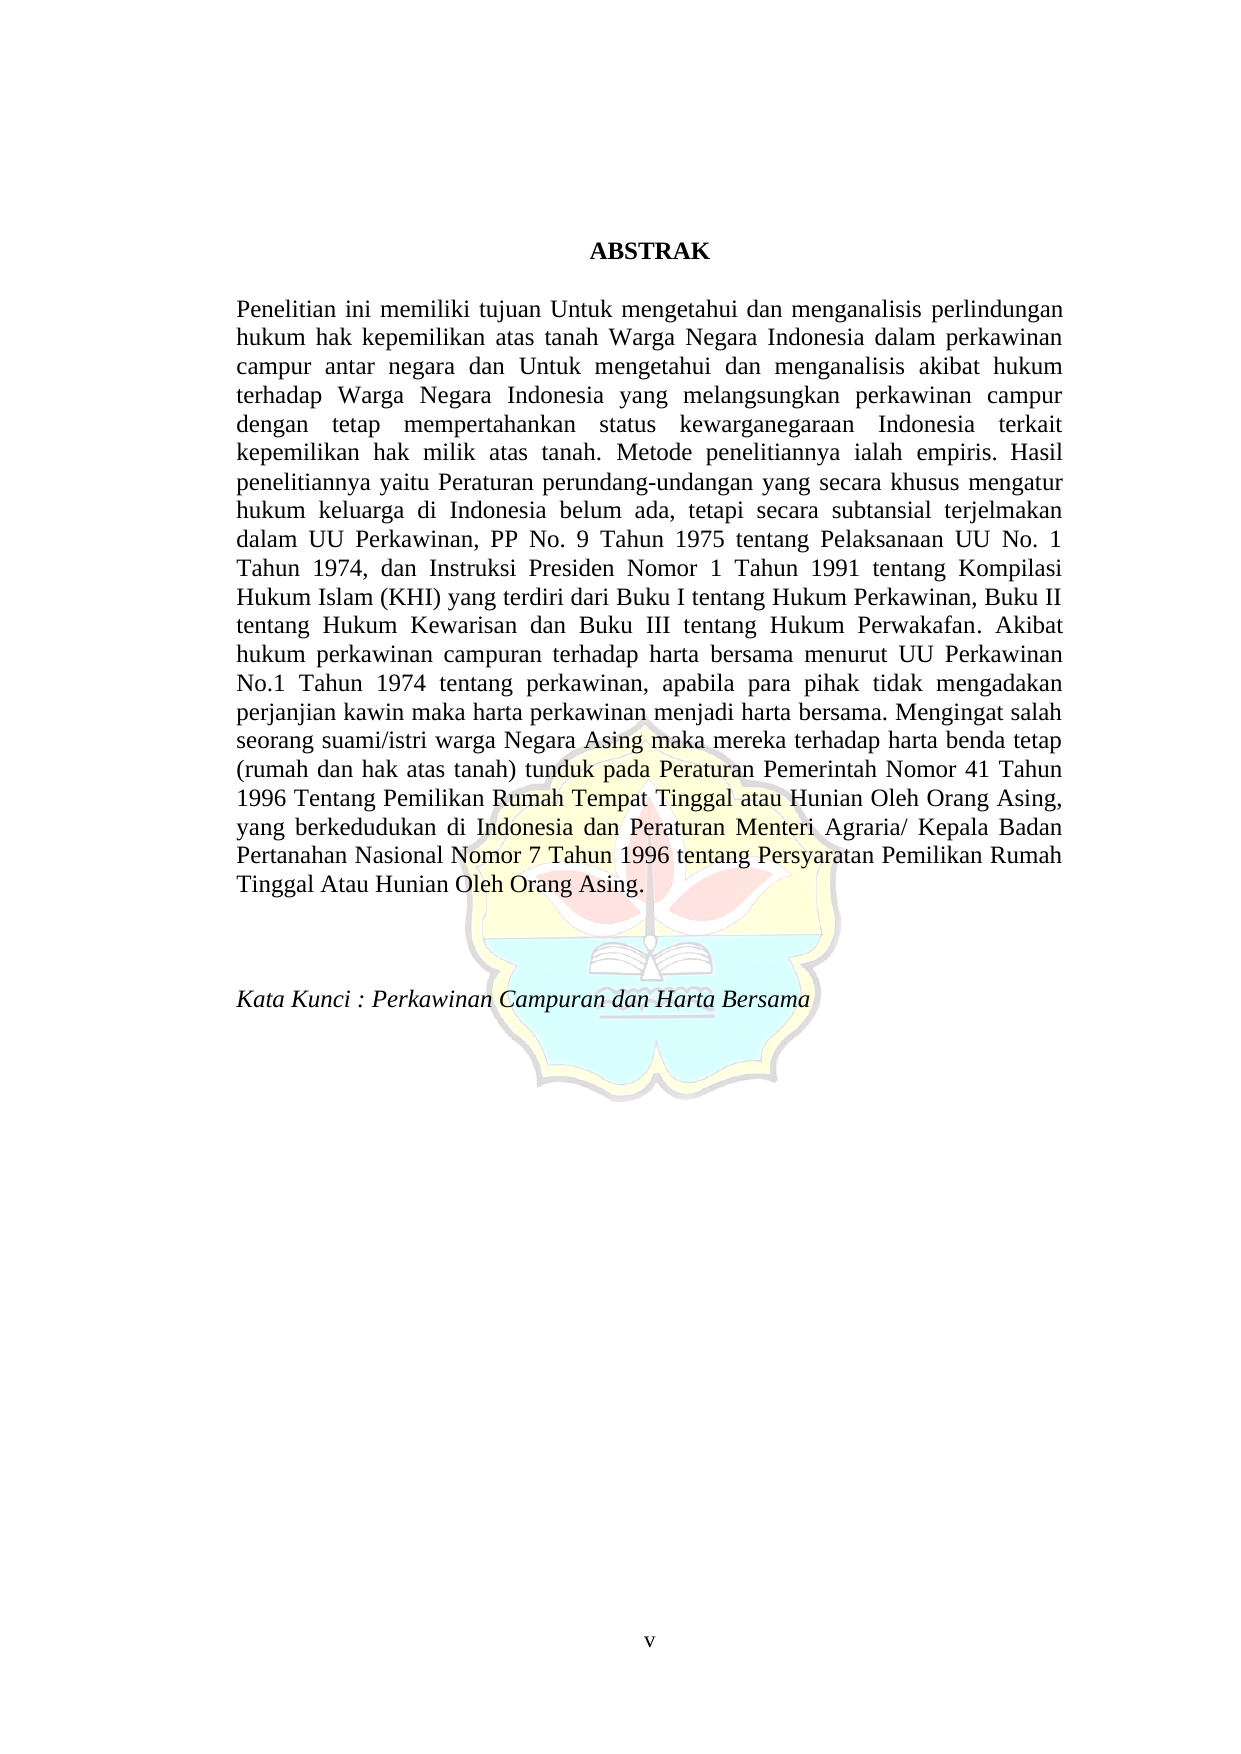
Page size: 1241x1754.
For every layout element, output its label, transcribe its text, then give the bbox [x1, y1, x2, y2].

text Kata Kunci : Perkawinan Campuran dan Harta Bersama [236, 984, 1063, 1013]
text ABSTRAK [236, 236, 1063, 265]
text Penelitian ini memiliki tujuan Untuk mengetahui dan menganalisis perlindungan hukum hak kepemilikan atas tanah Warga Negara Indonesia dalam perkawinan campur antar negara dan Untuk mengetahui dan menganalisis akibat hukum terhadap Warga Negara Indonesia yang melangsungkan perkawinan campur dengan tetap mempertahankan status kewarganegaraan Indonesia terkait kepemilikan hak milik atas tanah. Metode penelitiannya ialah empiris. Hasil penelitiannya yaitu Peraturan perundang-undangan yang secara khusus mengatur hukum keluarga di Indonesia belum ada, tetapi secara subtansial terjelmakan dalam UU Perkawinan, PP No. 9 Tahun 1975 tentang Pelaksanaan UU No. 1 Tahun 1974, dan Instruksi Presiden Nomor 1 Tahun 1991 tentang Kompilasi Hukum Islam (KHI) yang terdiri dari Buku I tentang Hukum Perkawinan, Buku II tentang Hukum Kewarisan dan Buku III tentang Hukum Perwakafan. Akibat hukum perkawinan campuran terhadap harta bersama menurut UU Perkawinan No.1 Tahun 1974 tentang perkawinan, apabila para pihak tidak mengadakan perjanjian kawin maka harta perkawinan menjadi harta bersama. Mengingat salah seorang suami/istri warga Negara Asing maka mereka terhadap harta benda tetap (rumah dan hak atas tanah) tunduk pada Peraturan Pemerintah Nomor 41 Tahun 1996 Tentang Pemilikan Rumah Tempat Tinggal atau Hunian Oleh Orang Asing, yang berkedudukan di Indonesia dan Peraturan Menteri Agraria/ Kepala Badan Pertanahan Nasional Nomor 7 Tahun 1996 tentang Persyaratan Pemilikan Rumah Tinggal Atau Hunian Oleh Orang Asing. [236, 294, 1063, 898]
